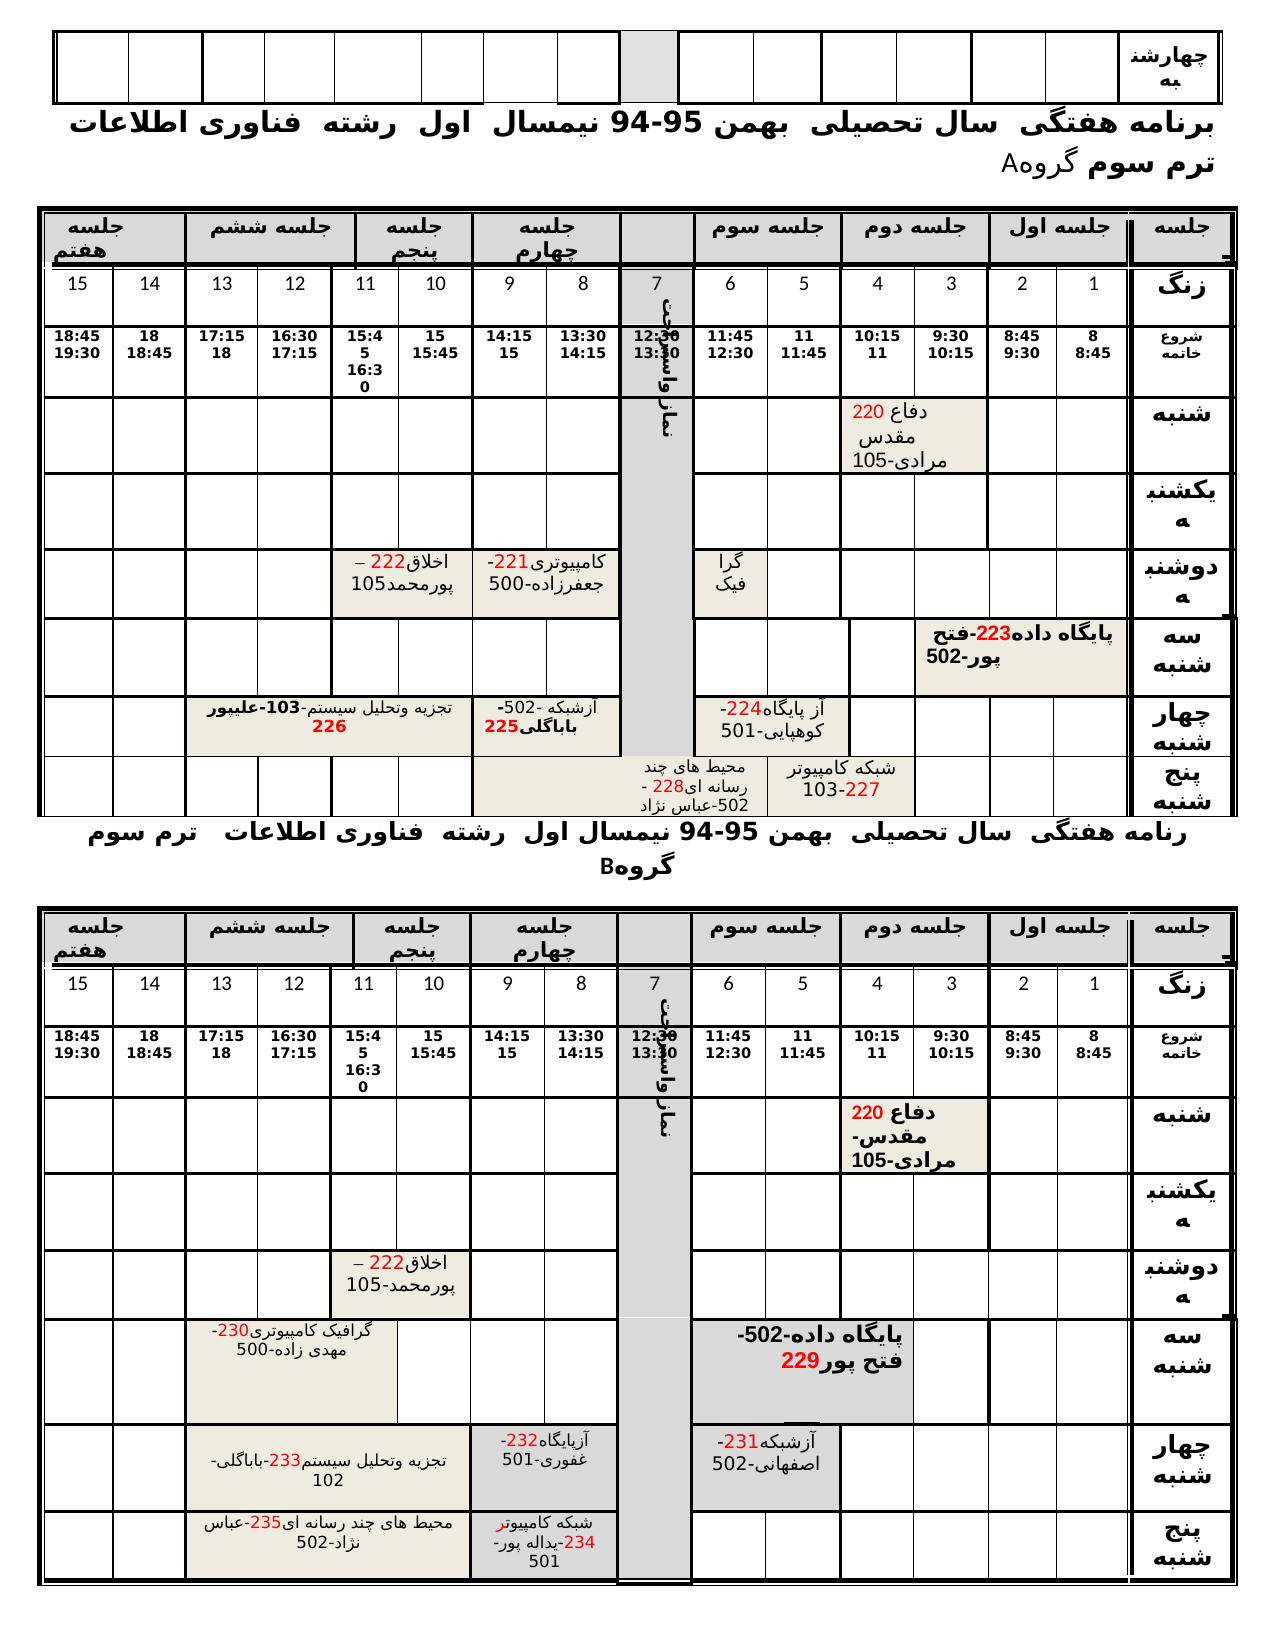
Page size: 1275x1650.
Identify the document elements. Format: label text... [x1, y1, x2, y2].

table_cell [258, 620, 330, 695]
table_cell [474, 475, 546, 548]
table_cell چهارشنبه [1134, 1426, 1230, 1510]
table_cell 9 [474, 270, 546, 324]
table_cell پایگاه داده-502-فتح پور229 [693, 1321, 913, 1423]
table_cell [823, 33, 896, 102]
table_cell 10 [397, 970, 469, 1025]
table_cell [114, 551, 184, 617]
table_cell [754, 33, 820, 102]
table_cell 5 [768, 270, 839, 324]
table_cell [114, 1252, 184, 1317]
table_cell [1058, 1252, 1127, 1317]
table_cell [45, 399, 112, 472]
table_cell 9 [472, 970, 544, 1025]
table_cell 1 [1057, 270, 1126, 324]
table_cell 18:45 19:30 [45, 1028, 112, 1096]
table_cell [619, 1318, 690, 1578]
table_cell نماز واستراحت [619, 1099, 690, 1317]
table_cell 13 [187, 970, 257, 1025]
table_cell [695, 399, 767, 472]
table_header جلسه سوم [693, 914, 839, 962]
table_cell [915, 551, 989, 617]
table_cell 8:45 9:30 [991, 1028, 1057, 1096]
table_cell [842, 475, 914, 548]
table_cell [399, 399, 471, 472]
table_cell شروع خاتمه [1134, 328, 1229, 396]
table_cell شبکه کامپیوتر234-یداله پور-501 [472, 1513, 616, 1578]
table_header جلسه اول [989, 211, 1130, 262]
table_cell دوشنبه [1134, 551, 1229, 617]
table_cell [45, 698, 112, 756]
table_cell [1057, 1426, 1127, 1510]
table_cell 15 15:45 [397, 1028, 469, 1096]
table_cell [45, 475, 112, 548]
table_cell 18 18:45 [114, 328, 184, 396]
table_cell 10:15 11 [842, 1028, 913, 1096]
table_cell [333, 757, 398, 816]
table_cell 13:30 14:15 [547, 328, 618, 396]
table_cell [693, 1513, 765, 1578]
table_cell تجزیه وتحلیل سیستم233-باباگلی-102 [187, 1426, 469, 1510]
table_cell 7 [622, 270, 692, 324]
table_cell [332, 1175, 396, 1248]
table_cell 220دفاع مقدس-مرادی-105 [842, 1099, 987, 1172]
table_cell [258, 1099, 329, 1172]
table_cell [1057, 475, 1126, 548]
table_cell [399, 475, 471, 548]
table_cell 16:30 17:15 [258, 1028, 329, 1096]
table_header جلسه [1130, 214, 1230, 262]
table_cell [114, 620, 184, 695]
table_cell [114, 1513, 184, 1578]
table_cell 12 [258, 270, 330, 324]
table_header جلسه ششم [187, 914, 352, 962]
table_cell [114, 698, 184, 756]
table_cell [916, 698, 989, 756]
table_cell [914, 1513, 988, 1578]
text رنامه هفتگی سال تحصیلی بهمن 95-94 نیمسال اول رشته فناوری اطلاعات ترم سوم گروهB [59, 817, 1216, 881]
table_cell [187, 1099, 257, 1172]
table_cell 11 11:45 [766, 1028, 839, 1096]
table_cell محیط های چند رسانه ای235-عباس نژاد-502 [187, 1513, 469, 1578]
table_header جلسه پنجم [357, 214, 471, 262]
table_header جلسه دوم [843, 214, 988, 262]
table_cell 1 [1058, 970, 1127, 1025]
table_cell 8:45 9:30 [989, 328, 1056, 396]
table_cell 11 11:45 [768, 328, 839, 396]
table_cell [545, 1321, 616, 1423]
table_cell 15 [42, 262, 112, 324]
table_cell 8 [547, 270, 618, 324]
table_cell [842, 1175, 913, 1248]
table_cell پایگاه داده223-فتح پور-502 [916, 620, 1126, 695]
table_cell [114, 1175, 184, 1248]
table_cell [45, 757, 112, 816]
table_cell [695, 475, 767, 548]
table_cell [114, 1099, 184, 1172]
table_header جلسه ششم [187, 214, 354, 262]
table_cell [558, 33, 618, 102]
table_cell 3 [914, 970, 987, 1025]
table_cell [114, 475, 184, 548]
table_cell 2 [989, 270, 1056, 324]
table_cell 10:15 11 [842, 328, 914, 396]
table_cell آزشبکه231-اصفهانی-502 [693, 1426, 839, 1510]
table_header جلسه دوم [842, 914, 987, 962]
table_cell چهارشنبه [1120, 33, 1217, 102]
table_cell [129, 33, 201, 102]
table_cell [397, 1099, 469, 1172]
table_cell 12 [258, 970, 329, 1025]
table_cell [474, 399, 546, 472]
table_cell [768, 475, 839, 548]
table_cell [989, 1426, 1056, 1510]
table_cell [187, 1252, 257, 1317]
table_cell [258, 1252, 329, 1317]
table_header جلسه پنجم [355, 914, 469, 962]
table_cell [258, 475, 330, 548]
table_cell [914, 1426, 988, 1510]
table_cell [333, 475, 398, 548]
table_cell [258, 551, 330, 617]
table_header جلسه [1130, 914, 1230, 962]
table_cell [187, 757, 257, 816]
table_cell [1057, 399, 1126, 472]
table_cell زنگ [1134, 270, 1229, 324]
table_cell [842, 1426, 913, 1510]
table_cell [693, 1252, 765, 1317]
table_cell پنج شنبه [1130, 1513, 1230, 1578]
table_cell [45, 551, 112, 617]
table_cell شنبه [1134, 399, 1229, 472]
table_cell 17:15 18 [187, 1028, 257, 1096]
table_cell 13 [187, 270, 257, 324]
table_header جلسه هفتم [45, 214, 184, 262]
table_cell [472, 1252, 544, 1317]
table_cell 11:45 12:30 [695, 328, 767, 396]
table_cell [547, 399, 618, 472]
table_cell 12:30 13:30 [619, 1028, 690, 1096]
table_cell [916, 757, 989, 816]
table_cell [991, 698, 1053, 756]
table_cell [545, 1175, 616, 1248]
table_cell [471, 1321, 544, 1423]
table_cell یکشنبه [1134, 475, 1229, 548]
table_header جلسه چهارم [474, 214, 619, 262]
table_cell آزشبکه -502-باباگلی225 [474, 698, 619, 756]
table_cell [622, 617, 693, 756]
table_cell [914, 1321, 987, 1423]
table_cell 6 [695, 270, 767, 324]
table_cell [332, 1099, 396, 1172]
table_cell پنج شنبه [1134, 757, 1230, 816]
table_cell [680, 33, 753, 102]
table_cell [204, 33, 264, 102]
table_cell [472, 1099, 544, 1172]
table_cell [914, 1175, 987, 1248]
table_cell [842, 1252, 913, 1317]
table_cell [851, 620, 914, 695]
table_cell [1057, 1321, 1127, 1423]
text برنامه هفتگی سال تحصیلی بهمن 95-94 نیمسال اول رشته فناوری اطلاعات ترم سوم گروهA [59, 105, 1216, 180]
table_cell 9:30 10:15 [914, 1028, 987, 1096]
table_cell [989, 1252, 1057, 1317]
table_cell [335, 33, 421, 102]
table_cell 15:45 16:30 [332, 1028, 396, 1096]
table_cell 9:30 10:15 [915, 328, 986, 396]
table_cell [766, 1099, 839, 1172]
table_cell [258, 399, 330, 472]
table_cell اخلاق222 –پورمحمد-105 [332, 1252, 469, 1317]
table_cell [258, 1175, 329, 1248]
table_cell [484, 33, 557, 102]
table_cell [45, 1513, 112, 1578]
table_cell [114, 757, 184, 816]
table_cell [45, 1426, 112, 1510]
table_cell 11 [333, 270, 398, 324]
table_cell محیط های چند رسانه ای228 -502-عباس نژاد [621, 756, 767, 816]
table_cell [1058, 1175, 1127, 1248]
table_cell یکشنبه [1134, 1175, 1229, 1248]
table_header [622, 214, 693, 262]
table_cell چهارشنبه [1134, 698, 1230, 756]
table_cell 15 15:45 [399, 328, 471, 396]
table_cell [114, 1321, 184, 1423]
table_cell [45, 620, 112, 695]
table_cell [1046, 33, 1117, 102]
table_cell شنبه [1134, 1099, 1229, 1172]
table_cell 2 [991, 970, 1057, 1025]
table_cell نماز واستراحت [622, 399, 692, 617]
table_header جلسه هفتم [45, 914, 184, 962]
table_cell سه شنبه [1134, 1321, 1230, 1423]
table_cell 15:45 16:30 [333, 328, 398, 396]
table_cell [915, 475, 986, 548]
table_cell [914, 1252, 988, 1317]
table_cell 15 [42, 963, 112, 1025]
table_cell [1058, 1099, 1127, 1172]
table_cell گرافیک کامپیوتری230-مهدی زاده-500 [187, 1321, 397, 1423]
table_cell [766, 1252, 839, 1317]
table_cell [187, 1175, 257, 1248]
table_cell 17:15 18 [187, 328, 257, 396]
table_cell 6 [693, 970, 765, 1025]
table_cell [545, 1252, 616, 1317]
table_cell [422, 33, 483, 102]
table_cell [45, 1099, 112, 1172]
table_cell [766, 1513, 839, 1578]
table_header جلسه سوم [696, 214, 840, 262]
table_cell [991, 1175, 1057, 1248]
table_cell [333, 399, 398, 472]
table_cell [768, 620, 848, 695]
table_cell 14:15 15 [474, 328, 546, 396]
table_cell [473, 620, 546, 695]
table_cell [768, 399, 839, 472]
table_cell [474, 757, 621, 816]
table_cell 14:15 15 [472, 1028, 544, 1096]
table_cell [45, 1175, 112, 1248]
table_cell [187, 399, 257, 472]
table_cell [766, 1175, 839, 1248]
table_cell 13:30 14:15 [545, 1028, 616, 1096]
table_cell [696, 620, 767, 695]
table_cell [187, 620, 257, 695]
table_cell [1057, 551, 1126, 617]
table_cell 11 [332, 970, 396, 1025]
table_cell [897, 33, 970, 102]
table_cell [842, 551, 914, 617]
table_cell 16:30 17:15 [258, 328, 330, 396]
table_cell 18 18:45 [114, 1028, 184, 1096]
table_cell [547, 475, 618, 548]
table_cell [547, 620, 619, 695]
table_header جلسه اول [989, 911, 1130, 962]
table_cell [333, 620, 398, 695]
table_cell [991, 1099, 1057, 1172]
table_cell [1054, 757, 1126, 816]
table_cell [45, 1321, 112, 1423]
table_cell تجزیه وتحلیل سیستم-103-علیپور226 [187, 698, 471, 756]
table_cell زنگ [1134, 970, 1229, 1025]
table_cell [842, 1513, 913, 1578]
table_cell [399, 757, 471, 816]
table_cell کامپیوتری221-جعفرزاده-500 [473, 551, 618, 617]
table_cell [1057, 1513, 1130, 1578]
table_cell 4 [842, 270, 914, 324]
table_cell [851, 698, 914, 756]
table_cell [991, 757, 1053, 816]
table_cell [991, 1321, 1056, 1423]
table_cell [265, 33, 334, 102]
table_cell گرا فیک [695, 551, 767, 617]
table_cell [545, 1099, 616, 1172]
table_cell شبکه کامپیوتر227-103 [768, 757, 914, 816]
table_cell [989, 1513, 1056, 1578]
table_cell [990, 551, 1056, 617]
table_header جلسه چهارم [472, 914, 616, 962]
table_cell دوشنبه [1134, 1252, 1229, 1317]
table_cell [399, 620, 472, 695]
table_cell 10 [399, 270, 471, 324]
table_cell [693, 1175, 765, 1248]
table_cell 8 8:45 [1058, 1028, 1127, 1096]
table_cell [472, 1175, 544, 1248]
table_cell [45, 1252, 112, 1317]
table_cell [693, 1099, 765, 1172]
table_cell 4 [842, 970, 913, 1025]
table_cell شروع خاتمه [1134, 1028, 1229, 1096]
table_cell اخلاق222 –پورمحمد105 [333, 551, 472, 617]
table_cell [397, 1175, 469, 1248]
table_cell آز پایگاه224-کوهپایی-501 [696, 698, 848, 756]
table_cell 18:45 19:30 [45, 328, 112, 396]
table_header [619, 914, 690, 962]
table_cell 7 [619, 970, 690, 1025]
table_cell 5 [766, 970, 839, 1025]
table_cell [989, 399, 1056, 472]
table_cell آزپایگاه232-غفوری-501 [472, 1426, 616, 1510]
table_cell 3 [915, 270, 986, 324]
table_cell [398, 1321, 470, 1423]
table_cell 11:45 12:30 [693, 1028, 765, 1096]
table_cell [1054, 698, 1126, 756]
table_cell 8 [545, 970, 616, 1025]
table_cell 8 8:45 [1057, 328, 1126, 396]
table_cell [259, 757, 330, 816]
table_cell 14 [114, 970, 184, 1025]
table_cell [989, 475, 1056, 548]
table_cell [114, 1426, 184, 1510]
table_cell 14 [114, 270, 184, 324]
table_cell [768, 551, 839, 617]
table_cell [58, 33, 128, 102]
table_cell [114, 399, 184, 472]
table_cell [187, 475, 257, 548]
table_cell 220دفاع مقدس مرادی-105 [842, 399, 986, 472]
table_cell 12:30 13:30 [622, 328, 692, 396]
table_cell سه شنبه [1134, 620, 1230, 695]
table_cell [973, 33, 1045, 102]
table_cell [187, 551, 257, 617]
